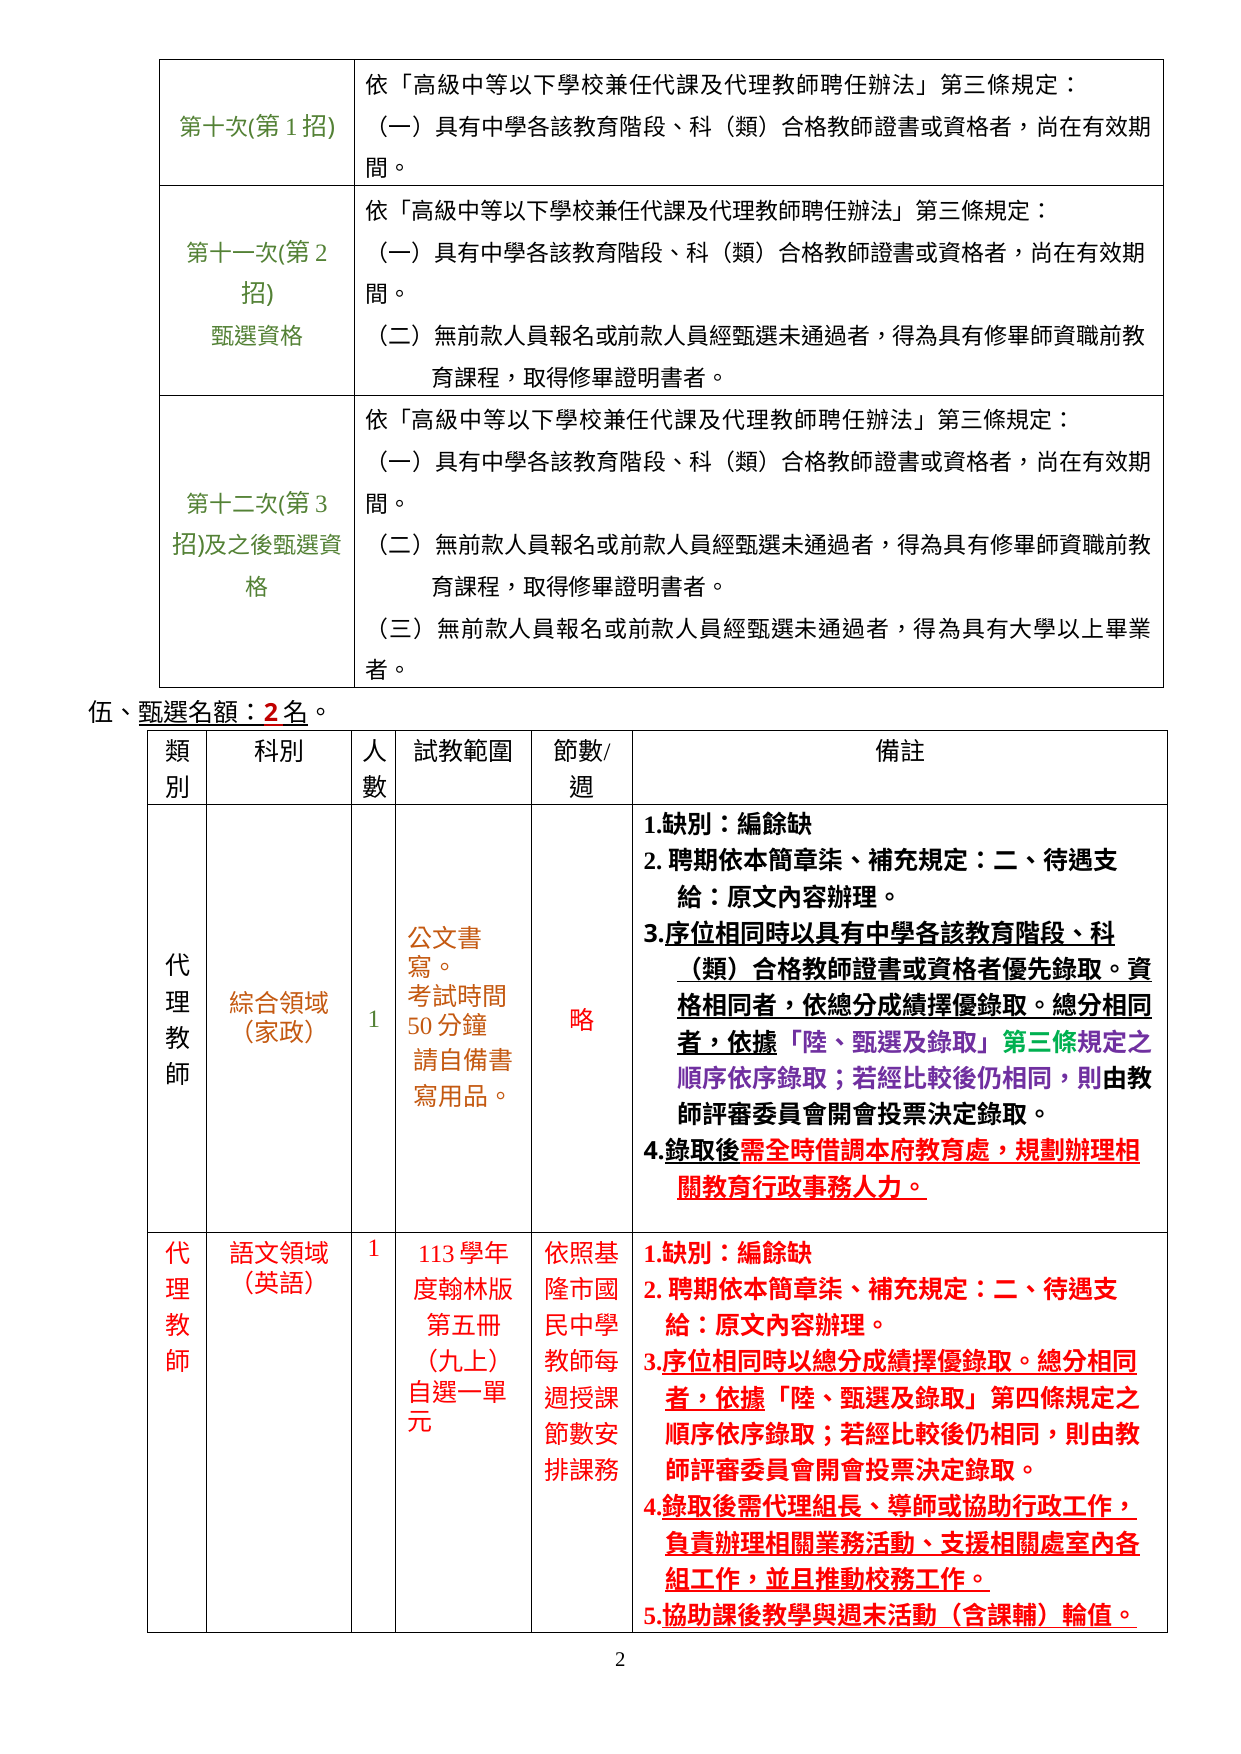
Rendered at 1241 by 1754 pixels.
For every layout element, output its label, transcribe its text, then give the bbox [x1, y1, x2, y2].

table_cell 代理教師 [148, 805, 206, 1232]
table_cell 1 [352, 1233, 395, 1632]
table_header 備註 [633, 731, 1167, 803]
table_cell 1.缺別：編餘缺 2. 聘期依本簡章柒、補充規定：二、待遇支給：原文內容辦理。 3.序位相同時以具有中學各該教育階段、科（類）合格教師證書或資格者優先錄取。資格相同者，依總分成績擇優錄取。總分相同者，依據「陸、甄選及錄取」第三條規定之順序依序錄取；若經比較後仍相同，則由教師評審委員會開會投票決定錄取。 4.錄取後需全時借調本府教育處，規劃辦理相關教育行政事務人力。 [633, 805, 1167, 1232]
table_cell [396, 1233, 531, 1632]
table_cell 略 [532, 805, 632, 1232]
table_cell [633, 1233, 1167, 1632]
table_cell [532, 1233, 632, 1632]
table_cell 依「高級中等以下學校兼任代課及代理教師聘任辦法」第三條規定： （一）具有中學各該教育階段、科（類）合格教師證書或資格者，尚在有效期間。 （二）無前款人員報名或前款人員經甄選未通過者，得為具有修畢師資職前教育課程，取得修畢證明書者。 （三）無前款人員報名或前款人員經甄選未通過者，得為具有大學以上畢業者。 [355, 396, 1163, 687]
table_cell 依「高級中等以下學校兼任代課及代理教師聘任辦法」第三條規定： （一）具有中學各該教育階段、科（類）合格教師證書或資格者，尚在有效期間。 （二）無前款人員報名或前款人員經甄選未通過者，得為具有修畢師資職前教育課程，取得修畢證明書者。 [355, 186, 1163, 394]
table_cell 第十次(第1招) [160, 60, 354, 185]
table_cell 1 [352, 805, 395, 1232]
table_cell 綜合領域 （家政） [207, 805, 351, 1232]
table_cell 公文書寫。 考試時間50分鐘 請自備書寫用品。 [396, 805, 531, 1232]
table_header 科別 [207, 731, 351, 803]
table_cell 第十一次(第2招) 甄選資格 [160, 186, 354, 394]
table_header 人數 [352, 731, 395, 803]
table_cell 依「高級中等以下學校兼任代課及代理教師聘任辦法」第三條規定： （一）具有中學各該教育階段、科（類）合格教師證書或資格者，尚在有效期間。 [355, 60, 1163, 185]
table_cell 代理教師 [148, 1233, 206, 1632]
table_header 試教範圍 [396, 731, 531, 803]
table_cell 第十二次(第3招)及之後甄選資格 [160, 396, 354, 687]
table_cell 語文領域 （英語） [207, 1233, 351, 1632]
text 伍、甄選名額：2名。 [89, 688, 1152, 730]
table_header 類別 [148, 731, 206, 803]
table_header 節數/週 [532, 731, 632, 803]
